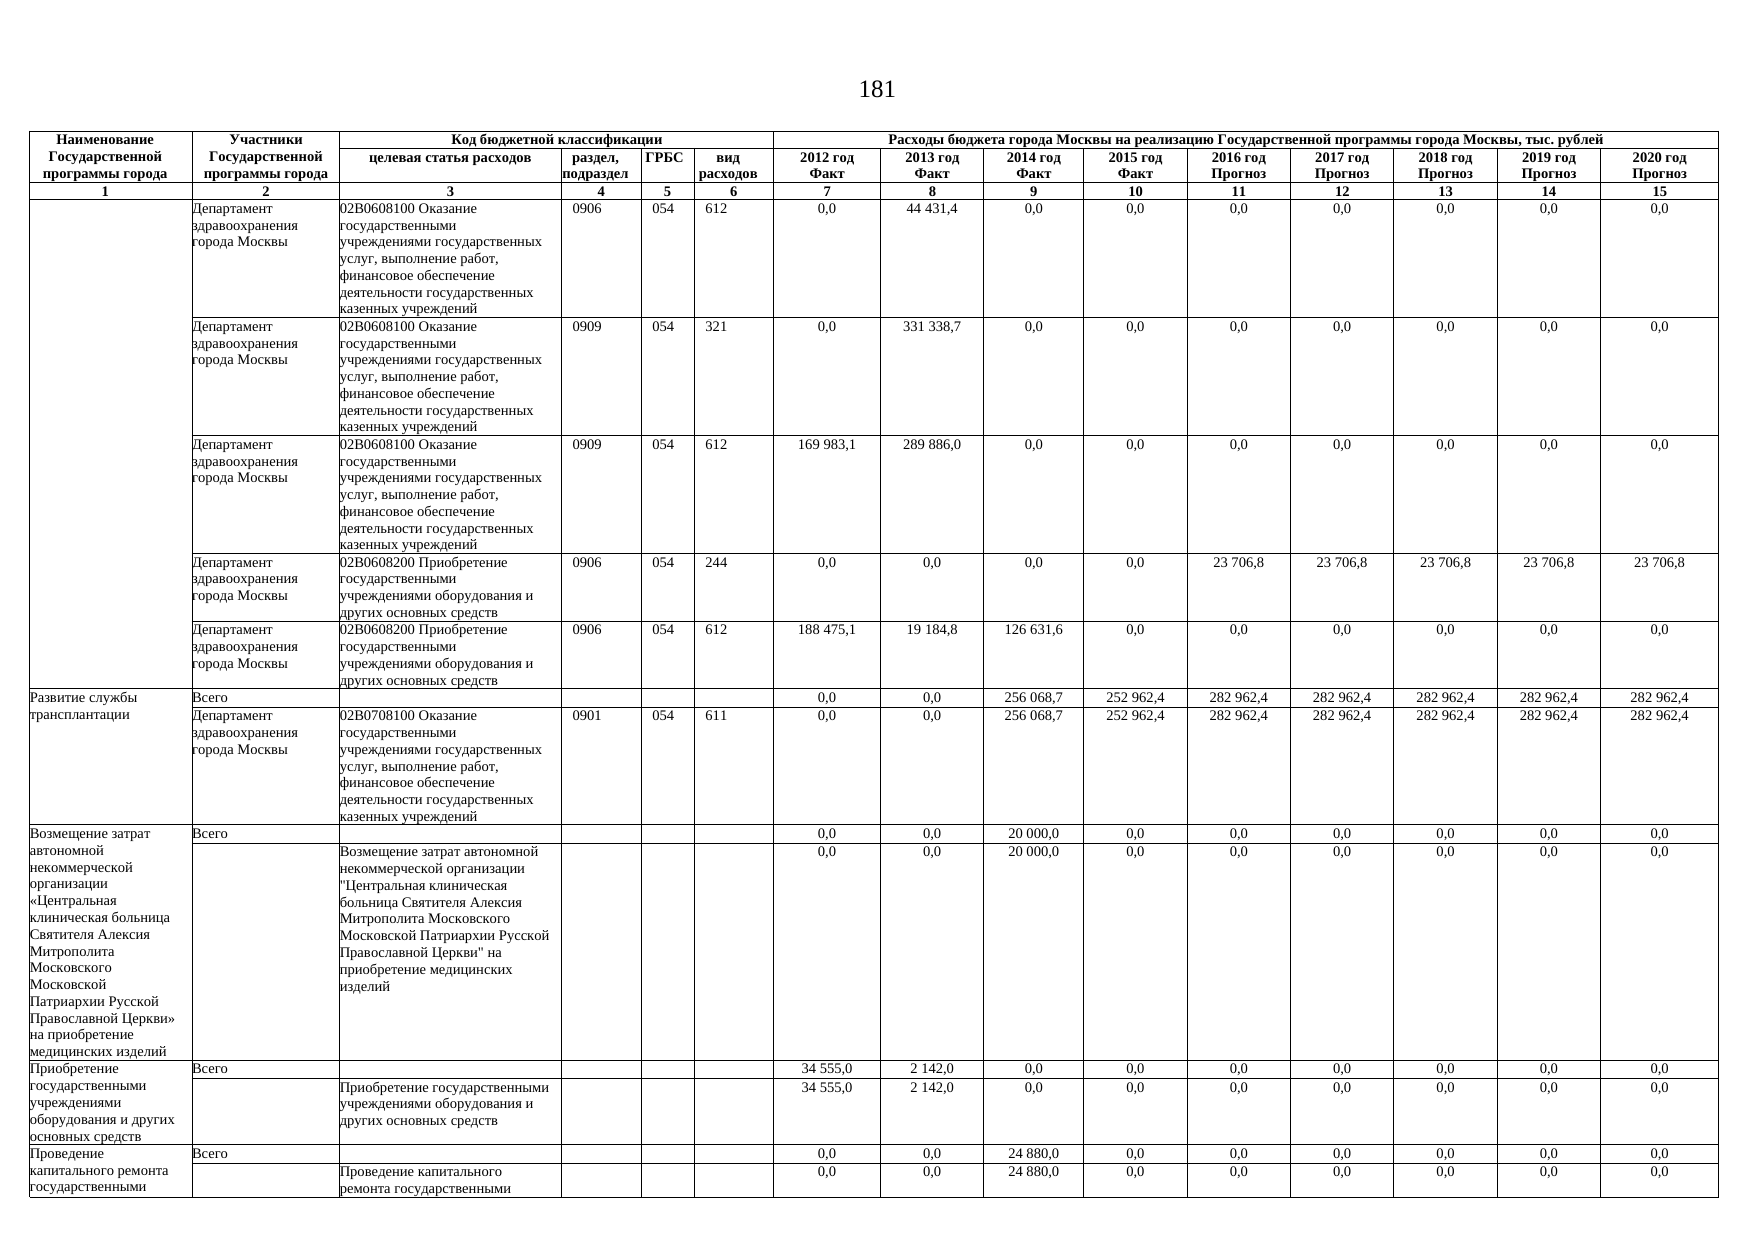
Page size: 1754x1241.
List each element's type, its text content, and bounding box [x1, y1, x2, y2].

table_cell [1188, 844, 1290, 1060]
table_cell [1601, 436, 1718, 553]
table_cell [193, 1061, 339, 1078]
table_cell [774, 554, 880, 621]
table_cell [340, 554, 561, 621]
table_cell 12 [1291, 183, 1393, 199]
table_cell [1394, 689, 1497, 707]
table_cell 2012 год Факт [774, 149, 880, 182]
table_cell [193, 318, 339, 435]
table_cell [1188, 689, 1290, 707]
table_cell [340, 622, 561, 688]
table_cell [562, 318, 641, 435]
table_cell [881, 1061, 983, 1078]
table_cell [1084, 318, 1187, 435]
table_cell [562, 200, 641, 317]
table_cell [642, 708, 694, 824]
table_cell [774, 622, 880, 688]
table_header Участники Государственной программы города Москвы [193, 132, 339, 182]
table_cell 4 [562, 183, 641, 199]
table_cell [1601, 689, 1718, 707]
table_cell 11 [1188, 183, 1290, 199]
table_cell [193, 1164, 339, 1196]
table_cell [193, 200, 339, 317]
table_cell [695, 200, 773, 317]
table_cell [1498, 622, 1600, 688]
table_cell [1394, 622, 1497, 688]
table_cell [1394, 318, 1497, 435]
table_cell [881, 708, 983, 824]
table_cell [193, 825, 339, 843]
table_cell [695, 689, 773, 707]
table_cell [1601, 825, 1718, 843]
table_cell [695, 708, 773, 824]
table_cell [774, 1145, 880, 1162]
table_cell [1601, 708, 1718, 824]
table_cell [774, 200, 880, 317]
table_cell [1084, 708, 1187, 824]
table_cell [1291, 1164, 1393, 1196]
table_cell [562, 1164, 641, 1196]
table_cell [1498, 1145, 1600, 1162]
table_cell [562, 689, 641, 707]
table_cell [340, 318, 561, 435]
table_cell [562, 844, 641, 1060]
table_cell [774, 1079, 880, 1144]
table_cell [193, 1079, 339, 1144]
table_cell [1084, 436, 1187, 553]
table_cell 2013 год Факт [881, 149, 983, 182]
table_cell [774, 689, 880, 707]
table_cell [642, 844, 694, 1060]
table_cell 2 [193, 183, 339, 199]
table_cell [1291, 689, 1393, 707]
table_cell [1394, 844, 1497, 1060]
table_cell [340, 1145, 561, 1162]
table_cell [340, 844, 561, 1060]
table_cell 9 [984, 183, 1083, 199]
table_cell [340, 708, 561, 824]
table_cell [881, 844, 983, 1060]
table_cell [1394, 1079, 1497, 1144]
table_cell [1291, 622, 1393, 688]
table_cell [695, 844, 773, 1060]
table_cell 8 [881, 183, 983, 199]
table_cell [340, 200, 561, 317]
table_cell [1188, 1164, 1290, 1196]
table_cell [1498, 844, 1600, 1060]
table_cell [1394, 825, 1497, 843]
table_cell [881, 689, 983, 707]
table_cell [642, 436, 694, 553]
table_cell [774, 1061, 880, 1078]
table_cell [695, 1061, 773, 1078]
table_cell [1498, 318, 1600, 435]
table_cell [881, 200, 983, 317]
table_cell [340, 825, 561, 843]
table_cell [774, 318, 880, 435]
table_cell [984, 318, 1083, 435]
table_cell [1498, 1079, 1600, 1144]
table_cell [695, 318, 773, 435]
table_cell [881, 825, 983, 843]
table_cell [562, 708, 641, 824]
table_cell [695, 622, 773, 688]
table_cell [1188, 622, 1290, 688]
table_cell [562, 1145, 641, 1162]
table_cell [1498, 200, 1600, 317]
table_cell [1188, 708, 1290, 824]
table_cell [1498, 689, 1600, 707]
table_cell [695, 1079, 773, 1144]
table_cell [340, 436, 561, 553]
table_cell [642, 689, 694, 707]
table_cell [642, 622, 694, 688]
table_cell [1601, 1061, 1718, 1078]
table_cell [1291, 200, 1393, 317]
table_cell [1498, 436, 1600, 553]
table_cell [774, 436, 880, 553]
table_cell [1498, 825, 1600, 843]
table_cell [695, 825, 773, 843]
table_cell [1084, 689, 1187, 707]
table_header Наименование Государственной программы города Москвы, подпрограммы Государственной программы города Москвы, мероприятий [30, 132, 192, 182]
table_cell 2018 год Прогноз [1394, 149, 1497, 182]
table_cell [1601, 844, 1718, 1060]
table_cell 6 [695, 183, 773, 199]
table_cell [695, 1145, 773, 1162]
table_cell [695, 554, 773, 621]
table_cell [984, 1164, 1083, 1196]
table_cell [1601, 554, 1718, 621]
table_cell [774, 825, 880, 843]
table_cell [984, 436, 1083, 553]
table_cell 2019 год Прогноз [1498, 149, 1600, 182]
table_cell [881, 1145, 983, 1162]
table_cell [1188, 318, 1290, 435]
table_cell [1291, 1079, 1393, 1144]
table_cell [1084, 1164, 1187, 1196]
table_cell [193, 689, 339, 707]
table_cell 5 [642, 183, 694, 199]
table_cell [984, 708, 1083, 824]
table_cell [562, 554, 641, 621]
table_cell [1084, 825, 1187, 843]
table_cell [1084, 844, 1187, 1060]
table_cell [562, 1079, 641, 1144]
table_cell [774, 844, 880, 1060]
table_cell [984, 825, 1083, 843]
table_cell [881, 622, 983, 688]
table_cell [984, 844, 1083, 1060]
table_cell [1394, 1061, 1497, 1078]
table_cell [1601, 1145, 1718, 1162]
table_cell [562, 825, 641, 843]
table_cell вид расходов [695, 149, 773, 182]
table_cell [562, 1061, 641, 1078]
table_cell 10 [1084, 183, 1187, 199]
table_cell 2014 год Факт [984, 149, 1083, 182]
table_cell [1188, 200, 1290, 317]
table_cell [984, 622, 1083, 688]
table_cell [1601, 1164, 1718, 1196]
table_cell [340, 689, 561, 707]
table_cell 14 [1498, 183, 1600, 199]
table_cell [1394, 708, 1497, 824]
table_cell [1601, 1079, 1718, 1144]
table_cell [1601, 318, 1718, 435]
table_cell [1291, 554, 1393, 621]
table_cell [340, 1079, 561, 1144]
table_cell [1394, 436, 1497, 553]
table_cell раздел, подраздел [562, 149, 641, 182]
table_cell 3 [340, 183, 561, 199]
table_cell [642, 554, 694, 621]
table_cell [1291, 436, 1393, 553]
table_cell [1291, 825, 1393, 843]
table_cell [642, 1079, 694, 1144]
table_cell 7 [774, 183, 880, 199]
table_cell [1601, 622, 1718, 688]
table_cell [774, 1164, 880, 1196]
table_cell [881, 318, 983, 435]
table_cell 2020 год Прогноз [1601, 149, 1718, 182]
table_cell 2016 год Прогноз [1188, 149, 1290, 182]
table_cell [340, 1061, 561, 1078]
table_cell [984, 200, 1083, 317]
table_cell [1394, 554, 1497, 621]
table_cell ГРБС [642, 149, 694, 182]
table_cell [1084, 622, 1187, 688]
table_cell 2015 год Факт [1084, 149, 1187, 182]
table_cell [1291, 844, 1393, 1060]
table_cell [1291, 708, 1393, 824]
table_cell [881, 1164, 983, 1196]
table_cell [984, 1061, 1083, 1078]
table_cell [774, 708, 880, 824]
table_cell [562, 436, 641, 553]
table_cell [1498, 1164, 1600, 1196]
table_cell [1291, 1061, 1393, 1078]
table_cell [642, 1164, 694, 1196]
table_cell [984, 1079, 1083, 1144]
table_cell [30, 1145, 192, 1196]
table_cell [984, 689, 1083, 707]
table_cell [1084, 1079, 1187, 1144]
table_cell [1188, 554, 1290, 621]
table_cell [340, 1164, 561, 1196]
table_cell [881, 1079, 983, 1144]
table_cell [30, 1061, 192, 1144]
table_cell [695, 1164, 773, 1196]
table_cell 13 [1394, 183, 1497, 199]
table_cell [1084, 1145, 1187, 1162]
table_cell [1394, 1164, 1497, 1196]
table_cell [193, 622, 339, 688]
table_cell целевая статья расходов [340, 149, 561, 182]
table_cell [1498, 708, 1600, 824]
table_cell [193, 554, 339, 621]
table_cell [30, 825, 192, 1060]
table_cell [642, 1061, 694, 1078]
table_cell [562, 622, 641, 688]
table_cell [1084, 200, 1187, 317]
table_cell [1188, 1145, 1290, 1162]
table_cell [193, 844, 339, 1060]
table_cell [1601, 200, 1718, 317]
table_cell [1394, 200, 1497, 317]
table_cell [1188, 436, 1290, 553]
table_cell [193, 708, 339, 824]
table_cell 1 [30, 183, 192, 199]
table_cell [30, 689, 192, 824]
table_header Код бюджетной классификации [340, 132, 773, 148]
table_header Расходы бюджета города Москвы на реализацию Государственной программы города Москвы, тыс. рублей [774, 132, 1718, 148]
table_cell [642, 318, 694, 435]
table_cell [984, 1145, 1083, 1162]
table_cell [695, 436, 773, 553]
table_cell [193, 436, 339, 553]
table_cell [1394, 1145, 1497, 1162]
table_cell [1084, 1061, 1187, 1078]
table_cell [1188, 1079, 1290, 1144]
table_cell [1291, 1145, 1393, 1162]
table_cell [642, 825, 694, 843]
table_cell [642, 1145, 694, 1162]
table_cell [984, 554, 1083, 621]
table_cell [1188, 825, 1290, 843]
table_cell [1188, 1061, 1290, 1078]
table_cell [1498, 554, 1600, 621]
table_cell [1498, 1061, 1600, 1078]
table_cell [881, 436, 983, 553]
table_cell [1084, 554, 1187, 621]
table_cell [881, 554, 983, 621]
table_cell 2017 год Прогноз [1291, 149, 1393, 182]
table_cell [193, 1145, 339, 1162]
table_cell 15 [1601, 183, 1718, 199]
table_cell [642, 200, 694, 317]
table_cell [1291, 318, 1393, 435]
